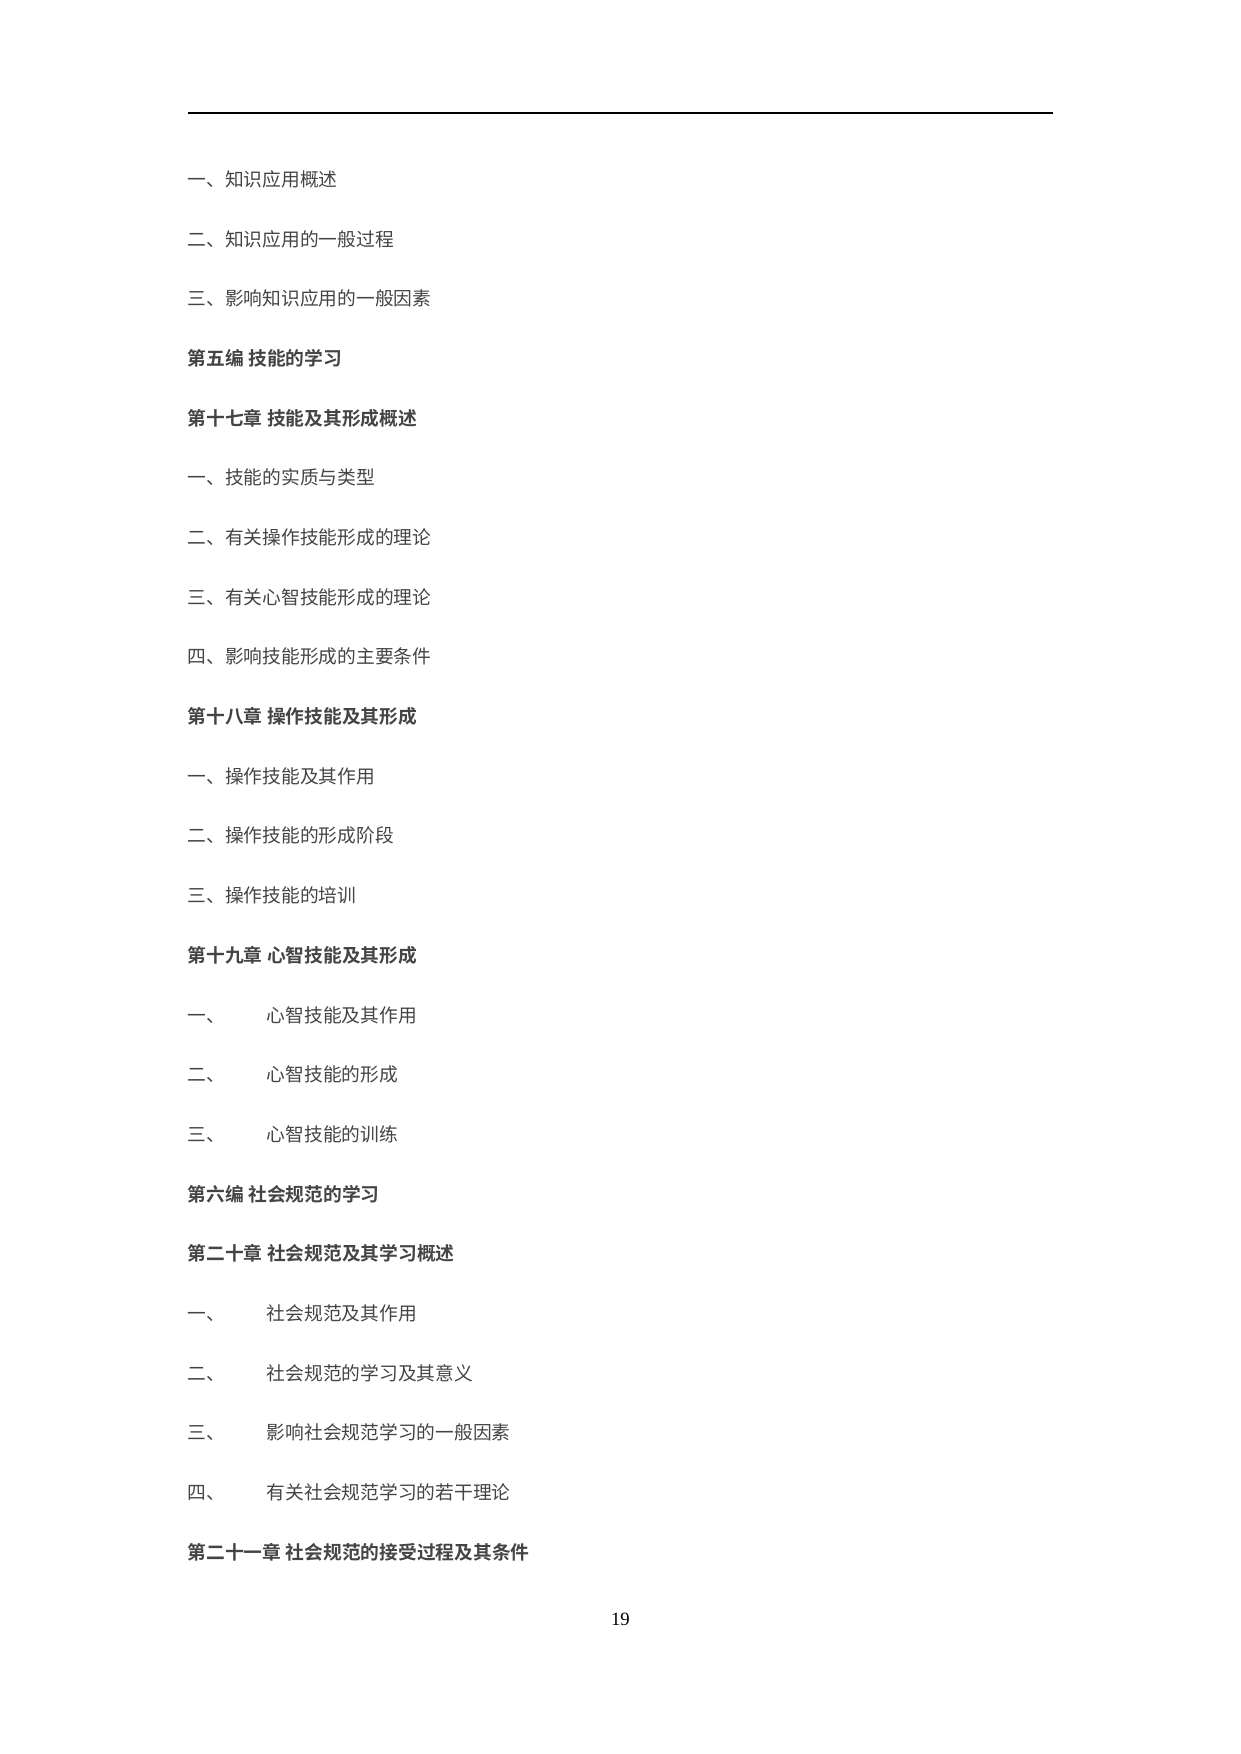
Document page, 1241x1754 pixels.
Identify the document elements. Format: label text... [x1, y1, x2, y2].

text 第五编 技能的学习 [187, 341, 1053, 373]
text 四、 有关社会规范学习的若干理论 [187, 1475, 1053, 1508]
text 四、影响技能形成的主要条件 [187, 639, 1053, 672]
text 一、 社会规范及其作用 [187, 1296, 1053, 1328]
text 二、 社会规范的学习及其意义 [187, 1356, 1053, 1388]
text 第二十章 社会规范及其学习概述 [187, 1236, 1053, 1269]
text 第二十一章 社会规范的接受过程及其条件 [187, 1535, 1053, 1567]
text 二、 心智技能的形成 [187, 1057, 1053, 1090]
text 三、 心智技能的训练 [187, 1117, 1053, 1149]
text 第十九章 心智技能及其形成 [187, 938, 1053, 970]
text 二、有关操作技能形成的理论 [187, 520, 1053, 553]
text 二、操作技能的形成阶段 [187, 818, 1053, 851]
text 二、知识应用的一般过程 [187, 222, 1053, 254]
text 一、操作技能及其作用 [187, 759, 1053, 791]
text 一、技能的实质与类型 [187, 460, 1053, 493]
text 三、 影响社会规范学习的一般因素 [187, 1415, 1053, 1448]
text 一、 心智技能及其作用 [187, 998, 1053, 1030]
text 第十八章 操作技能及其形成 [187, 699, 1053, 732]
text 三、影响知识应用的一般因素 [187, 281, 1053, 314]
text 一、知识应用概述 [187, 162, 1053, 194]
text 三、有关心智技能形成的理论 [187, 580, 1053, 612]
text 第十七章 技能及其形成概述 [187, 401, 1053, 433]
text 第六编 社会规范的学习 [187, 1177, 1053, 1209]
text 三、操作技能的培训 [187, 878, 1053, 911]
